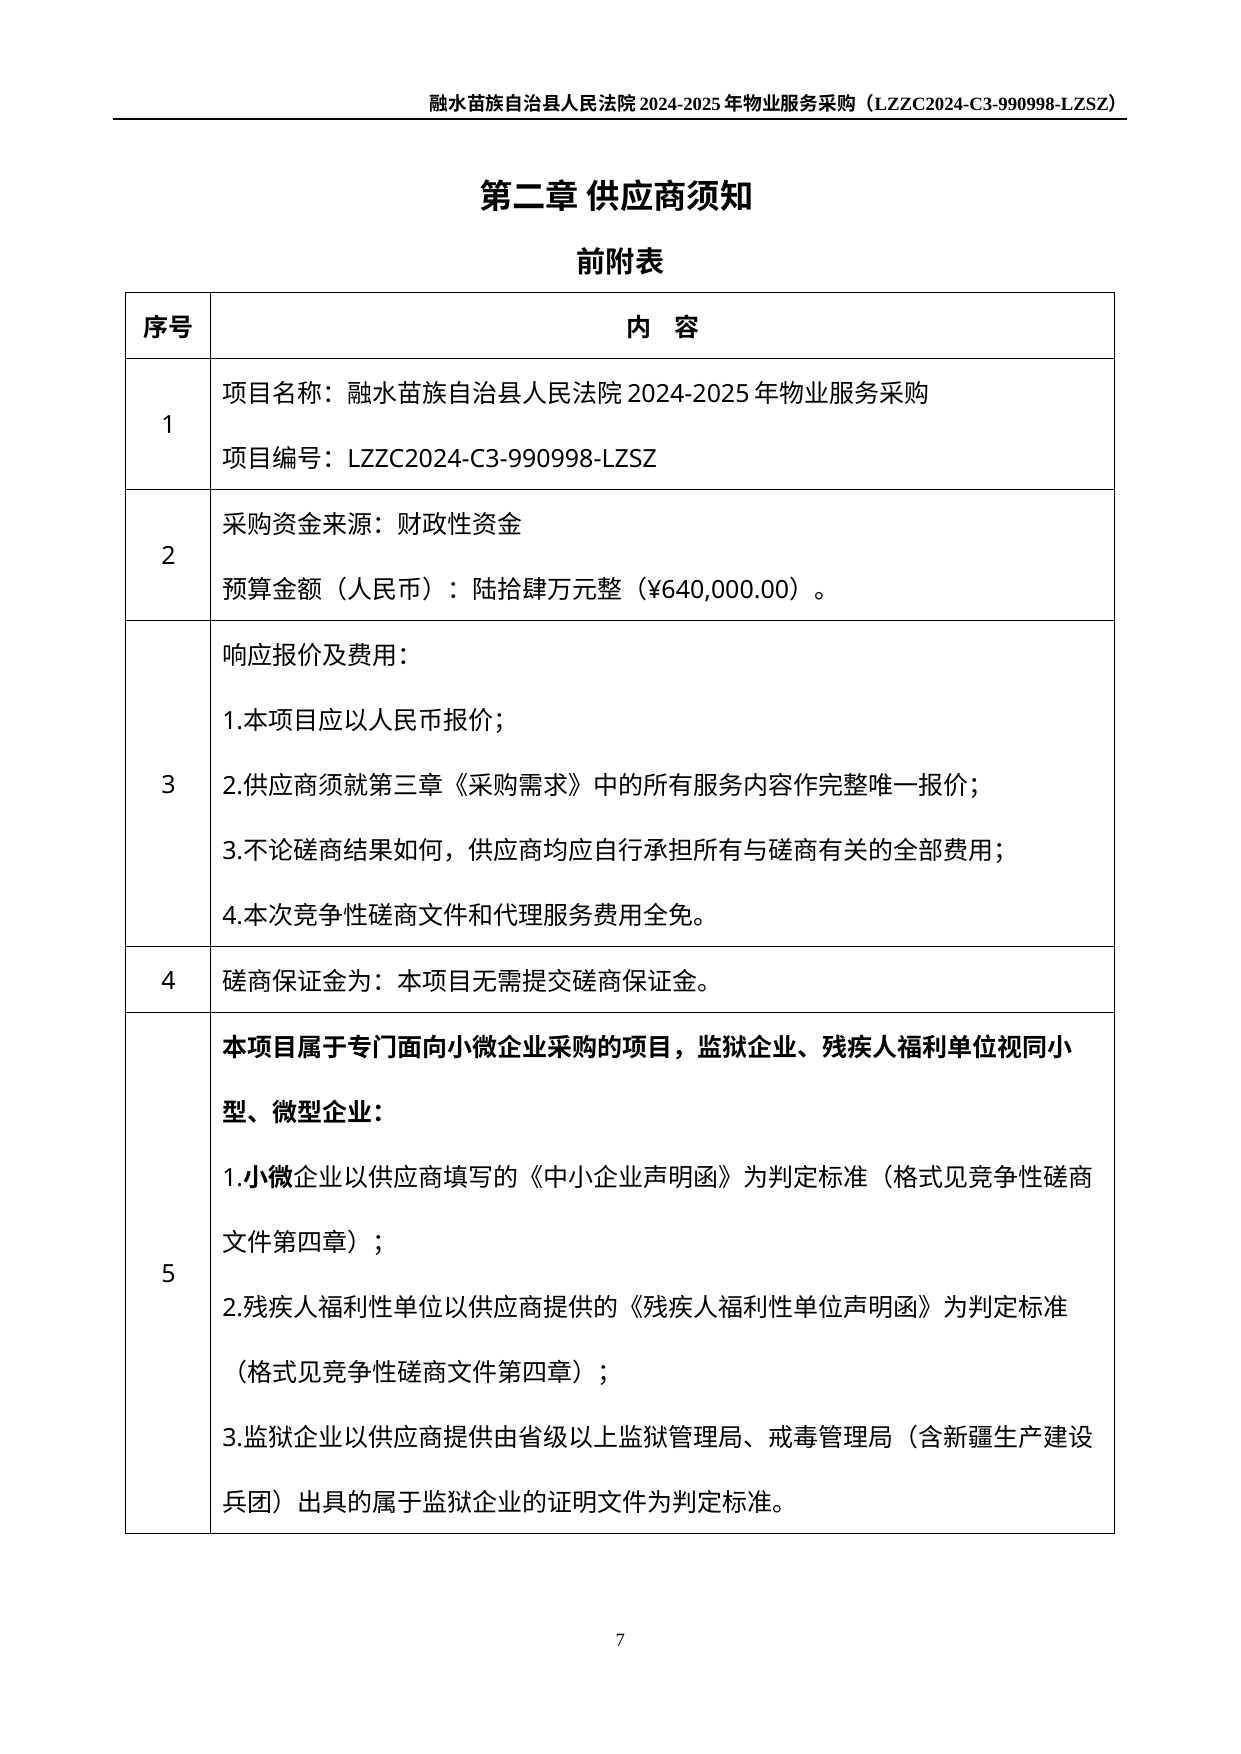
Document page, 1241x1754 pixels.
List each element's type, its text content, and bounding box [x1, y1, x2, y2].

table_header 序号 [126, 293, 210, 358]
table_cell 采购资金来源：财政性资金 预算金额（人民币）：陆拾肆万元整（¥640,000.00）。 [211, 490, 1114, 620]
table_cell 项目名称：融水苗族自治县人民法院2024-2025年物业服务采购 项目编号：LZZC2024-C3-990998-LZSZ [211, 359, 1114, 489]
table_cell 本项目属于专门面向小微企业采购的项目，监狱企业、残疾人福利单位视同小型、微型企业： 1.小微企业以供应商填写的《中小企业声明函》为判定标准（格式见竞争性磋商文件第四章）； 2.残疾人福利性单位以供应商提供的《残疾人福利性单位声明函》为判定标准（格式见竞争性磋商文件第四章）； 3.监狱企业以供应商提供由省级以上监狱管理局、戒毒管理局（含新疆生产建设兵团）出具的属于监狱企业的证明文件为判定标准。 [211, 1013, 1114, 1533]
table_cell 响应报价及费用： 1.本项目应以人民币报价； 2.供应商须就第三章《采购需求》中的所有服务内容作完整唯一报价； 3.不论磋商结果如何，供应商均应自行承担所有与磋商有关的全部费用； 4.本次竞争性磋商文件和代理服务费用全免。 [211, 621, 1114, 946]
table_cell 2 [126, 490, 210, 620]
table_header 内 容 [211, 293, 1114, 358]
table_cell 1 [126, 359, 210, 489]
table_cell 磋商保证金为：本项目无需提交磋商保证金。 [211, 947, 1114, 1012]
table_cell 4 [126, 947, 210, 1012]
text 前附表 [113, 227, 1127, 292]
table_cell 5 [126, 1013, 210, 1533]
table_cell 3 [126, 621, 210, 946]
text 第二章 供应商须知 [113, 162, 1119, 227]
